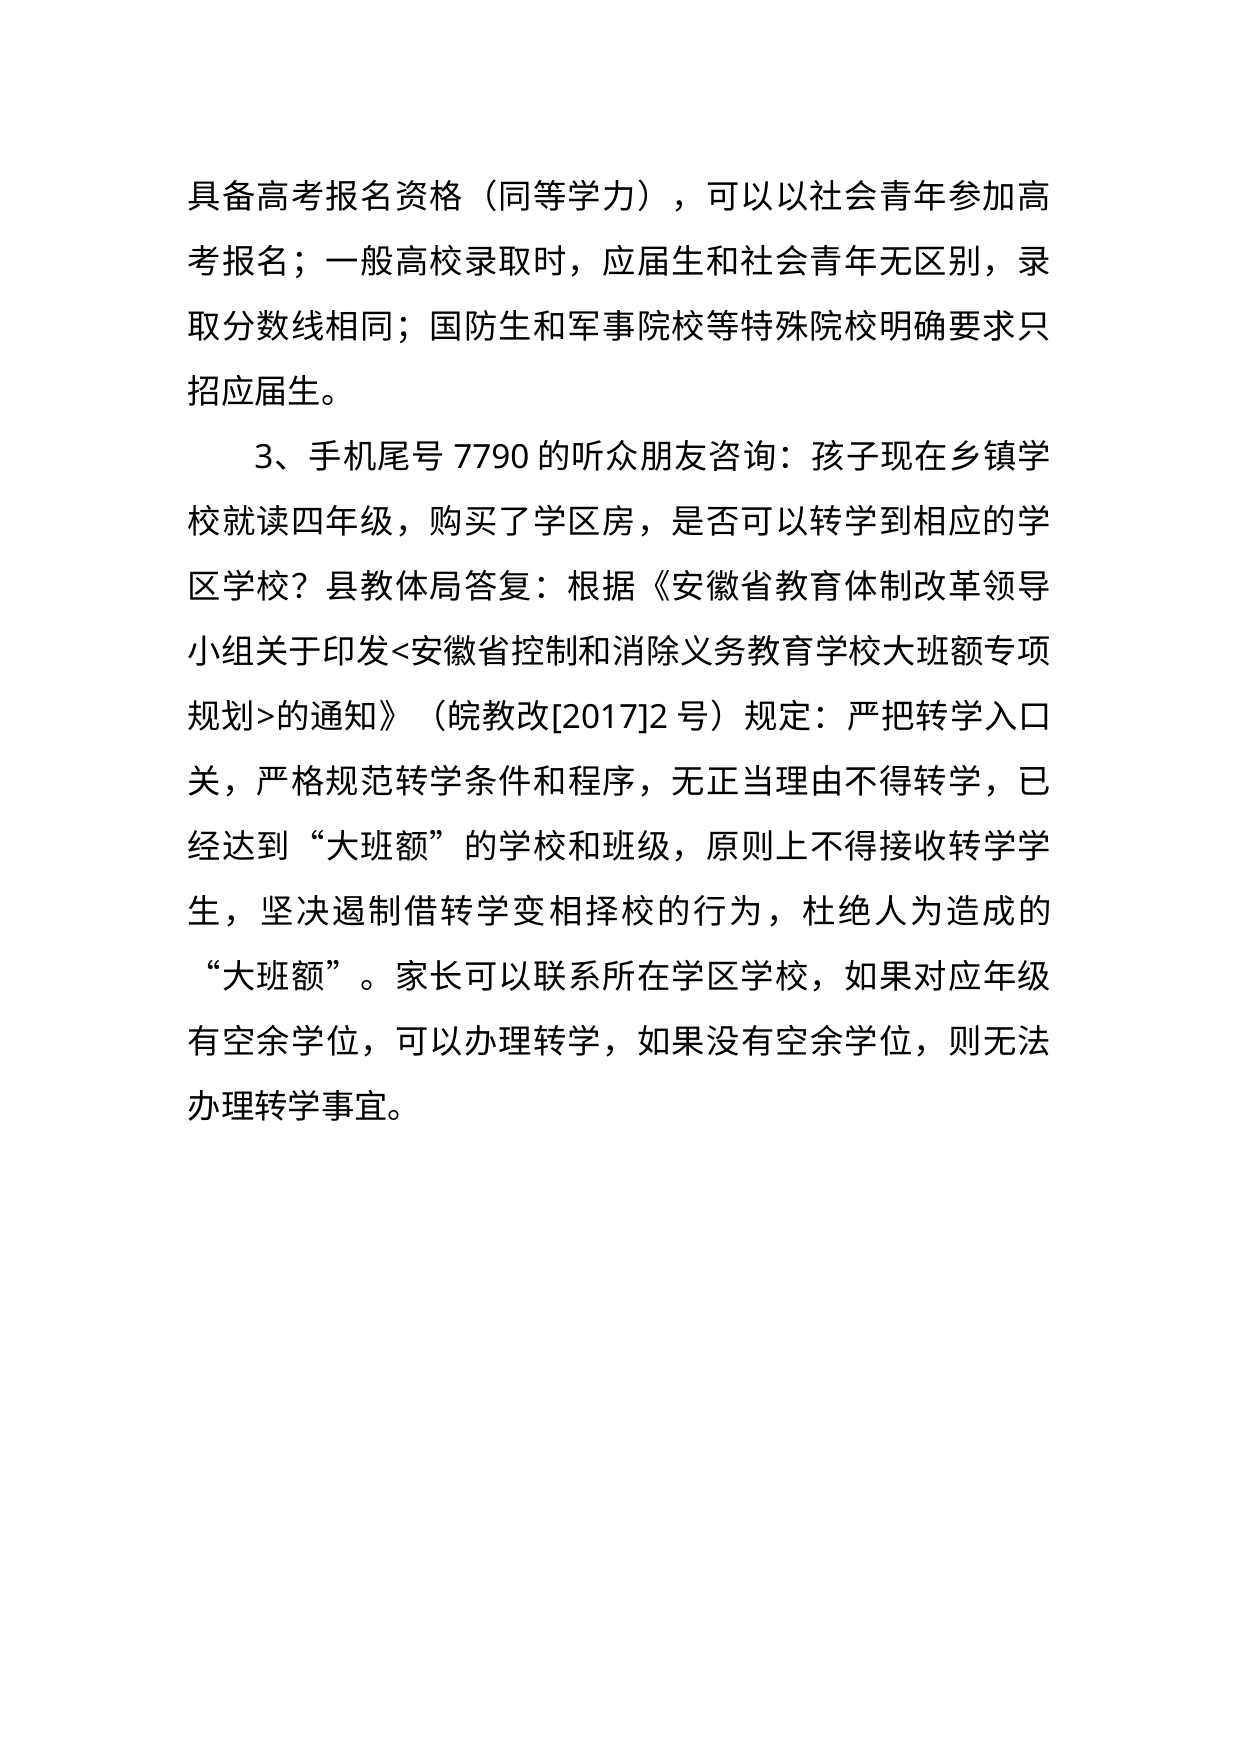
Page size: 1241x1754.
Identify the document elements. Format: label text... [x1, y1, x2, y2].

text 3、手机尾号7790的听众朋友咨询：孩子现在乡镇学校就读四年级，购买了学区房，是否可以转学到相应的学区学校？县教体局答复：根据《安徽省教育体制改革领导小组关于印发<安徽省控制和消除义务教育学校大班额专项规划>的通知》（皖教改[2017]2号）规定：严把转学入口关，严格规范转学条件和程序，无正当理由不得转学，已经达到“大班额”的学校和班级，原则上不得接收转学学生，坚决遏制借转学变相择校的行为，杜绝人为造成的“大班额”。家长可以联系所在学区学校，如果对应年级有空余学位，可以办理转学，如果没有空余学位，则无法办理转学事宜。 [187, 422, 1053, 1137]
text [187, 162, 1053, 422]
